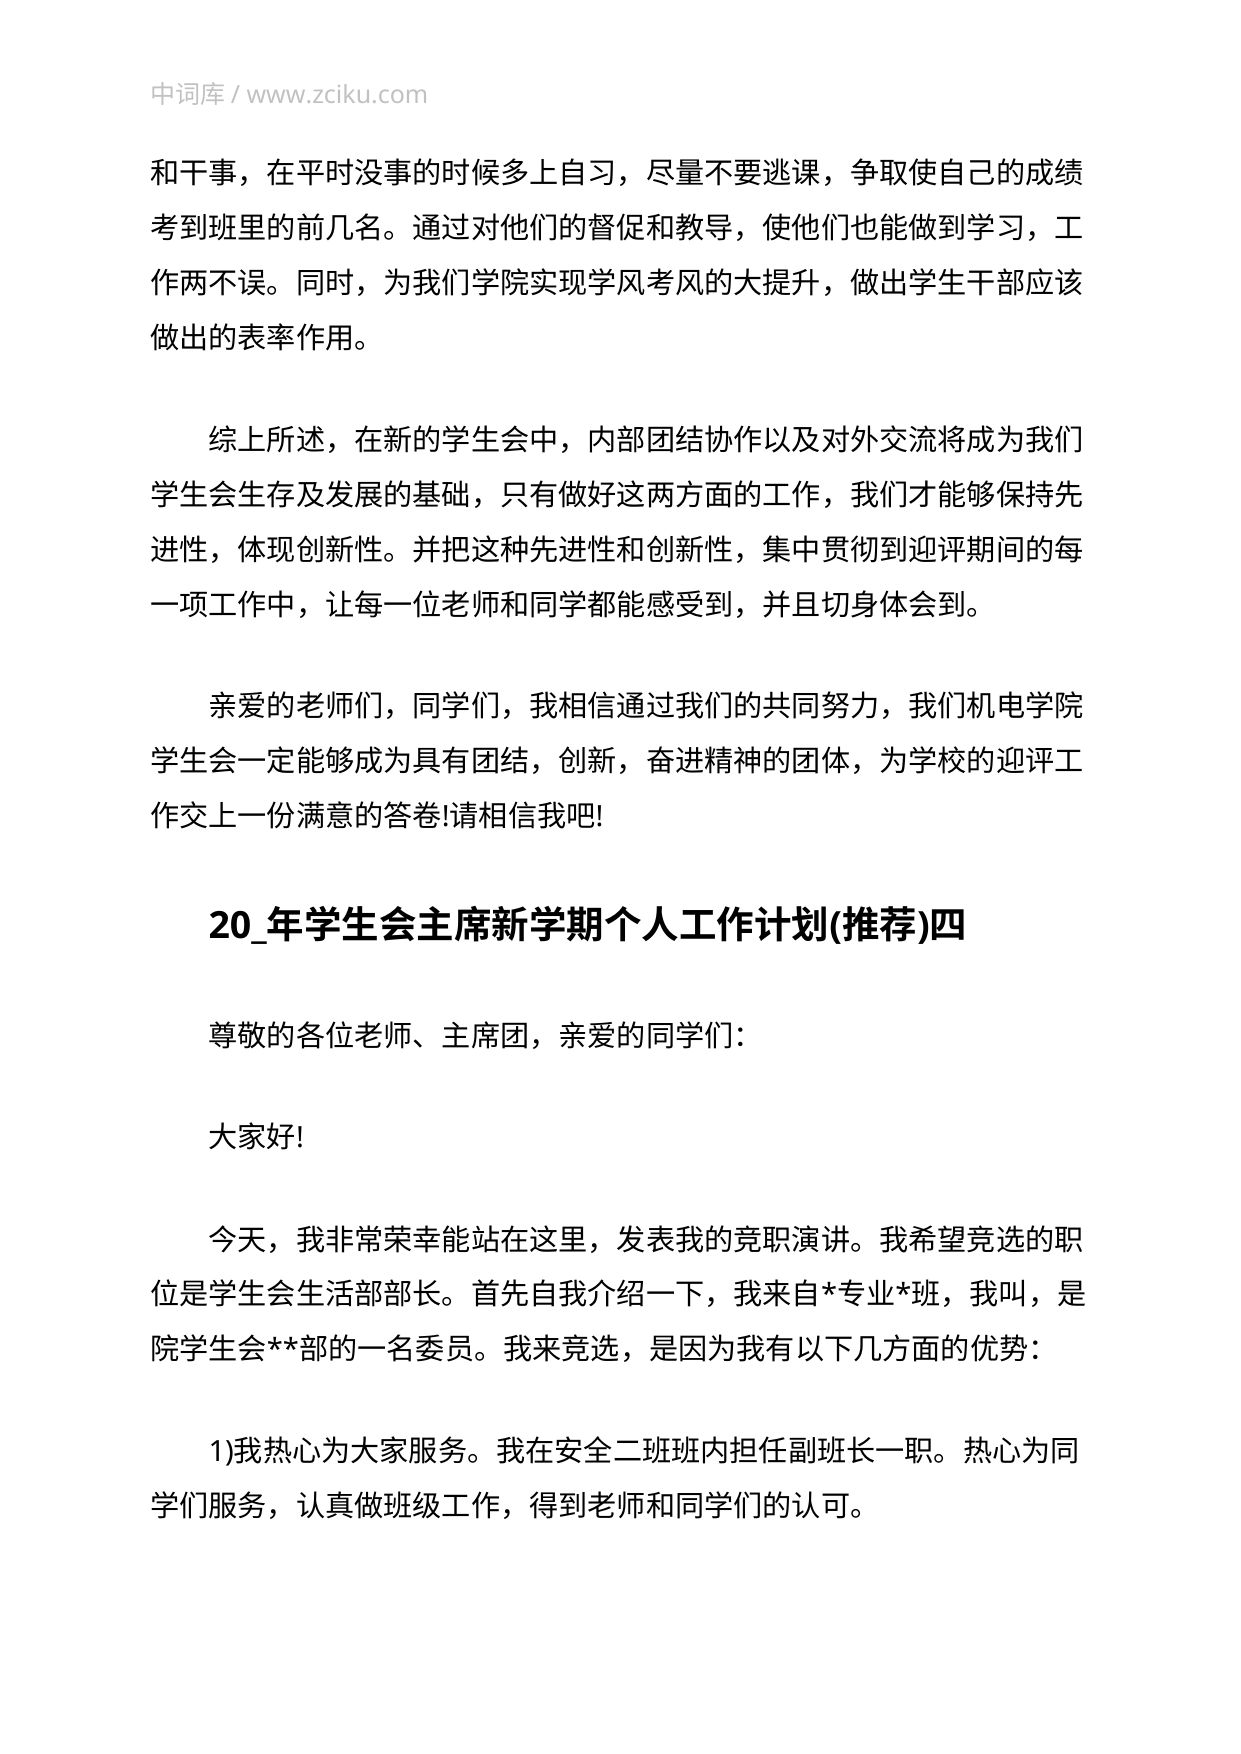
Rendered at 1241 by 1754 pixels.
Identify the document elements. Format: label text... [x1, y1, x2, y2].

text 尊敬的各位老师、主席团，亲爱的同学们： [150, 1012, 1090, 1054]
text 亲爱的老师们，同学们，我相信通过我们的共同努力，我们机电学院学生会一定能够成为具有团结，创新，奋进精神的团体，为学校的迎评工作交上一份满意的答卷!请相信我吧! [150, 683, 1090, 835]
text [150, 150, 1090, 357]
text 1)我热心为大家服务。我在安全二班班内担任副班长一职。热心为同学们服务，认真做班级工作，得到老师和同学们的认可。 [150, 1428, 1090, 1525]
text 20_年学生会主席新学期个人工作计划(推荐)四 [150, 895, 1090, 949]
text 今天，我非常荣幸能站在这里，发表我的竞职演讲。我希望竞选的职位是学生会生活部部长。首先自我介绍一下，我来自*专业*班，我叫，是院学生会**部的一名委员。我来竞选，是因为我有以下几方面的优势： [150, 1216, 1090, 1368]
text 综上所述，在新的学生会中，内部团结协作以及对外交流将成为我们学生会生存及发展的基础，只有做好这两方面的工作，我们才能够保持先进性，体现创新性。并把这种先进性和创新性，集中贯彻到迎评期间的每一项工作中，让每一位老师和同学都能感受到，并且切身体会到。 [150, 416, 1090, 623]
text 大家好! [150, 1114, 1090, 1156]
